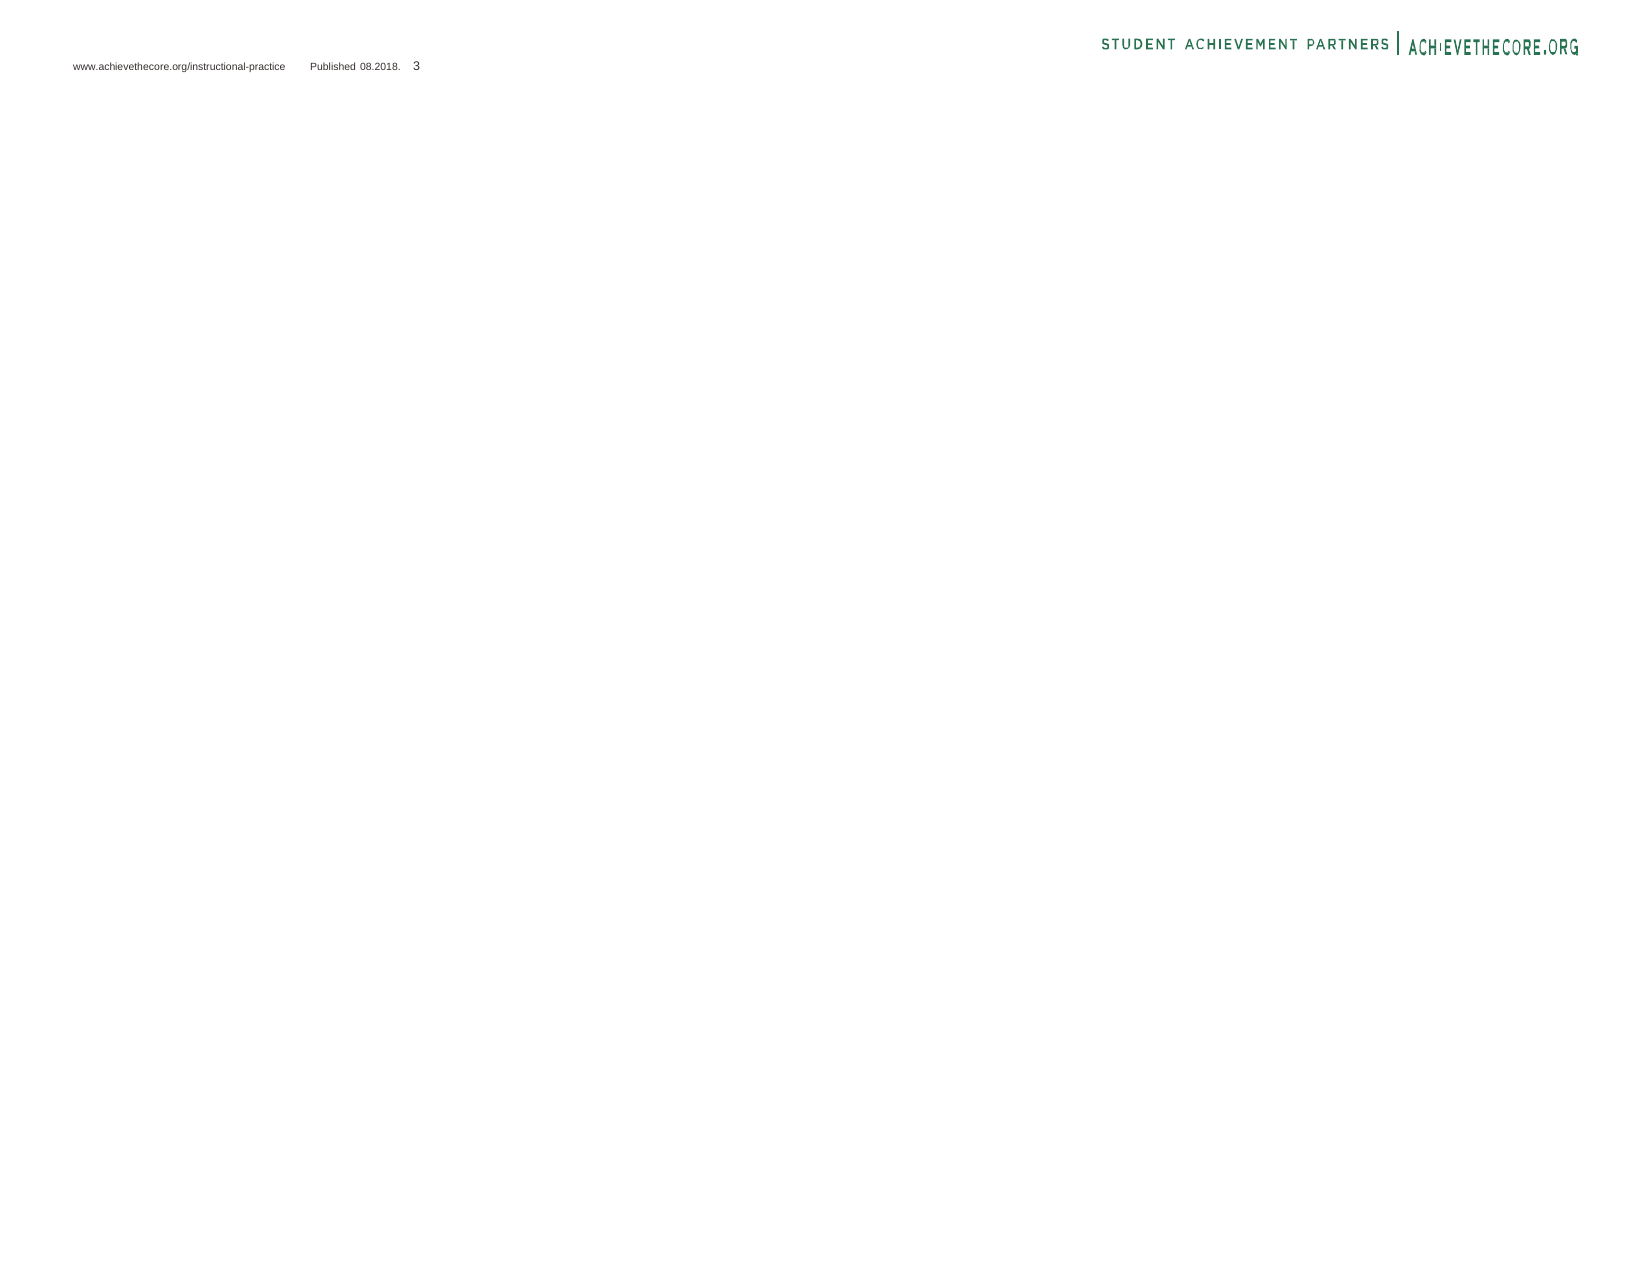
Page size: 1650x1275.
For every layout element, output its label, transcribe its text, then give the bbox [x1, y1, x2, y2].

text www.achievethecore.org/instructional-practice Published 08.2018. 3 [73, 59, 804, 73]
